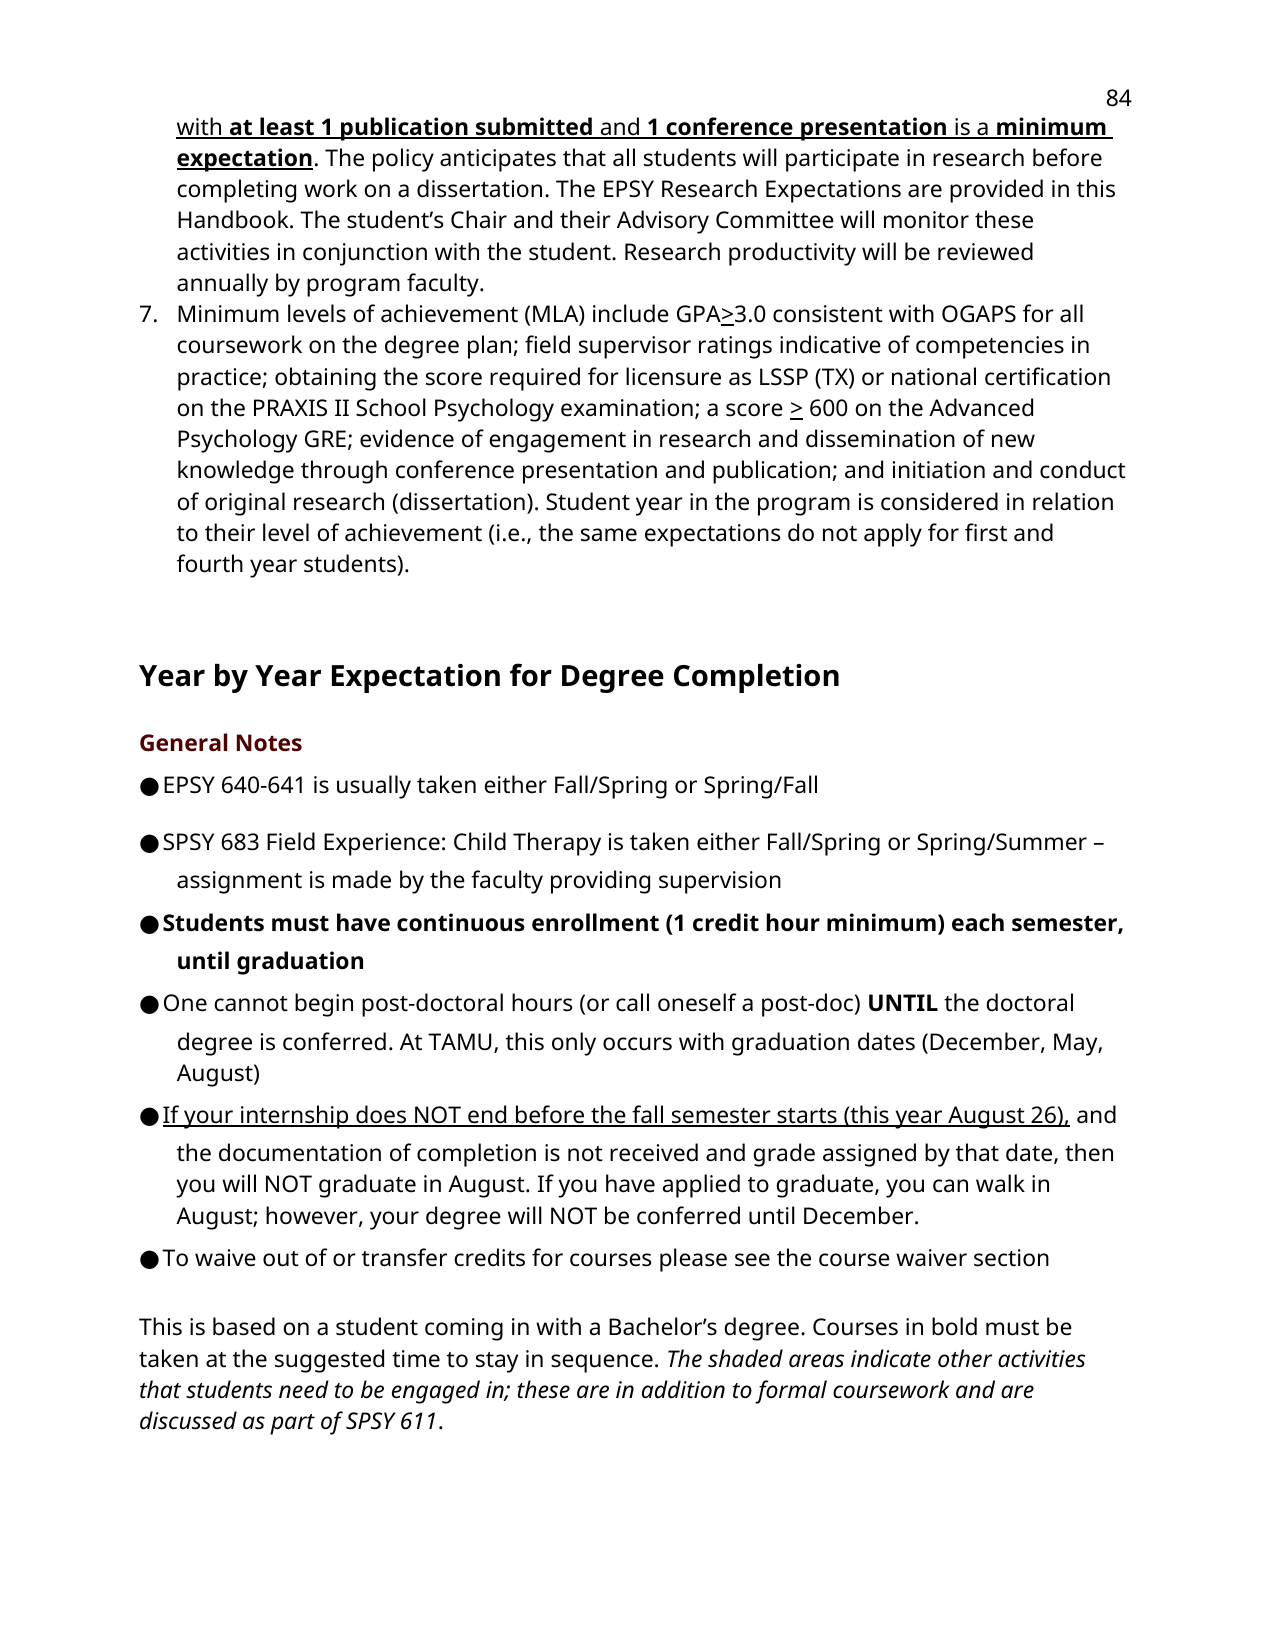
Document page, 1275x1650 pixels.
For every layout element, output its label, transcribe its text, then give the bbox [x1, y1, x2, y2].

text General Notes [139, 727, 1127, 758]
list Minimum levels of achievement (MLA) include GPA>3.0 consistent with OGAPS for all coursework on the degree plan; field supervisor ratings indicative of competencies in practice; obtaining the score required for licensure as LSSP (TX) or national certification on the PRAXIS II School Psychology examination; a score > 600 on the Advanced Psychology GRE; evidence of engagement in research and dissemination of new knowledge through conference presentation and publication; and initiation and conduct of original research (dissertation). Student year in the program is considered in relation to their level of achievement (i.e., the same expectations do not apply for first and fourth year students). [139, 298, 1127, 579]
list SPSY 683 Field Experience: Child Therapy is taken either Fall/Spring or Spring/Summer – assignment is made by the faculty providing supervision [139, 815, 1127, 896]
text This is based on a student coming in with a Bachelor’s degree. Courses in bold must be taken at the suggested time to stay in sequence. The shaded areas indicate other activities that students need to be engaged in; these are in addition to formal coursework and are discussed as part of SPSY 611. [139, 1311, 1127, 1436]
list To waive out of or transfer credits for courses please see the course waiver section [139, 1231, 1127, 1280]
list Students must have continuous enrollment (1 credit hour minimum) each semester, until graduation [139, 896, 1127, 976]
list One cannot begin post-doctoral hours (or call oneself a post-doc) UNTIL the doctoral degree is conferred. At TAMU, this only occurs with graduation dates (December, May, August) [139, 976, 1127, 1088]
text Year by Year Expectation for Degree Completion [139, 656, 1127, 695]
list If your internship does NOT end before the fall semester starts (this year August 26), and the documentation of completion is not received and grade assigned by that date, then you will NOT graduate in August. If you have applied to graduate, you can walk in August; however, your degree will NOT be conferred until December. [139, 1088, 1127, 1231]
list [139, 110, 1127, 298]
list EPSY 640-641 is usually taken either Fall/Spring or Spring/Fall [139, 758, 1127, 807]
